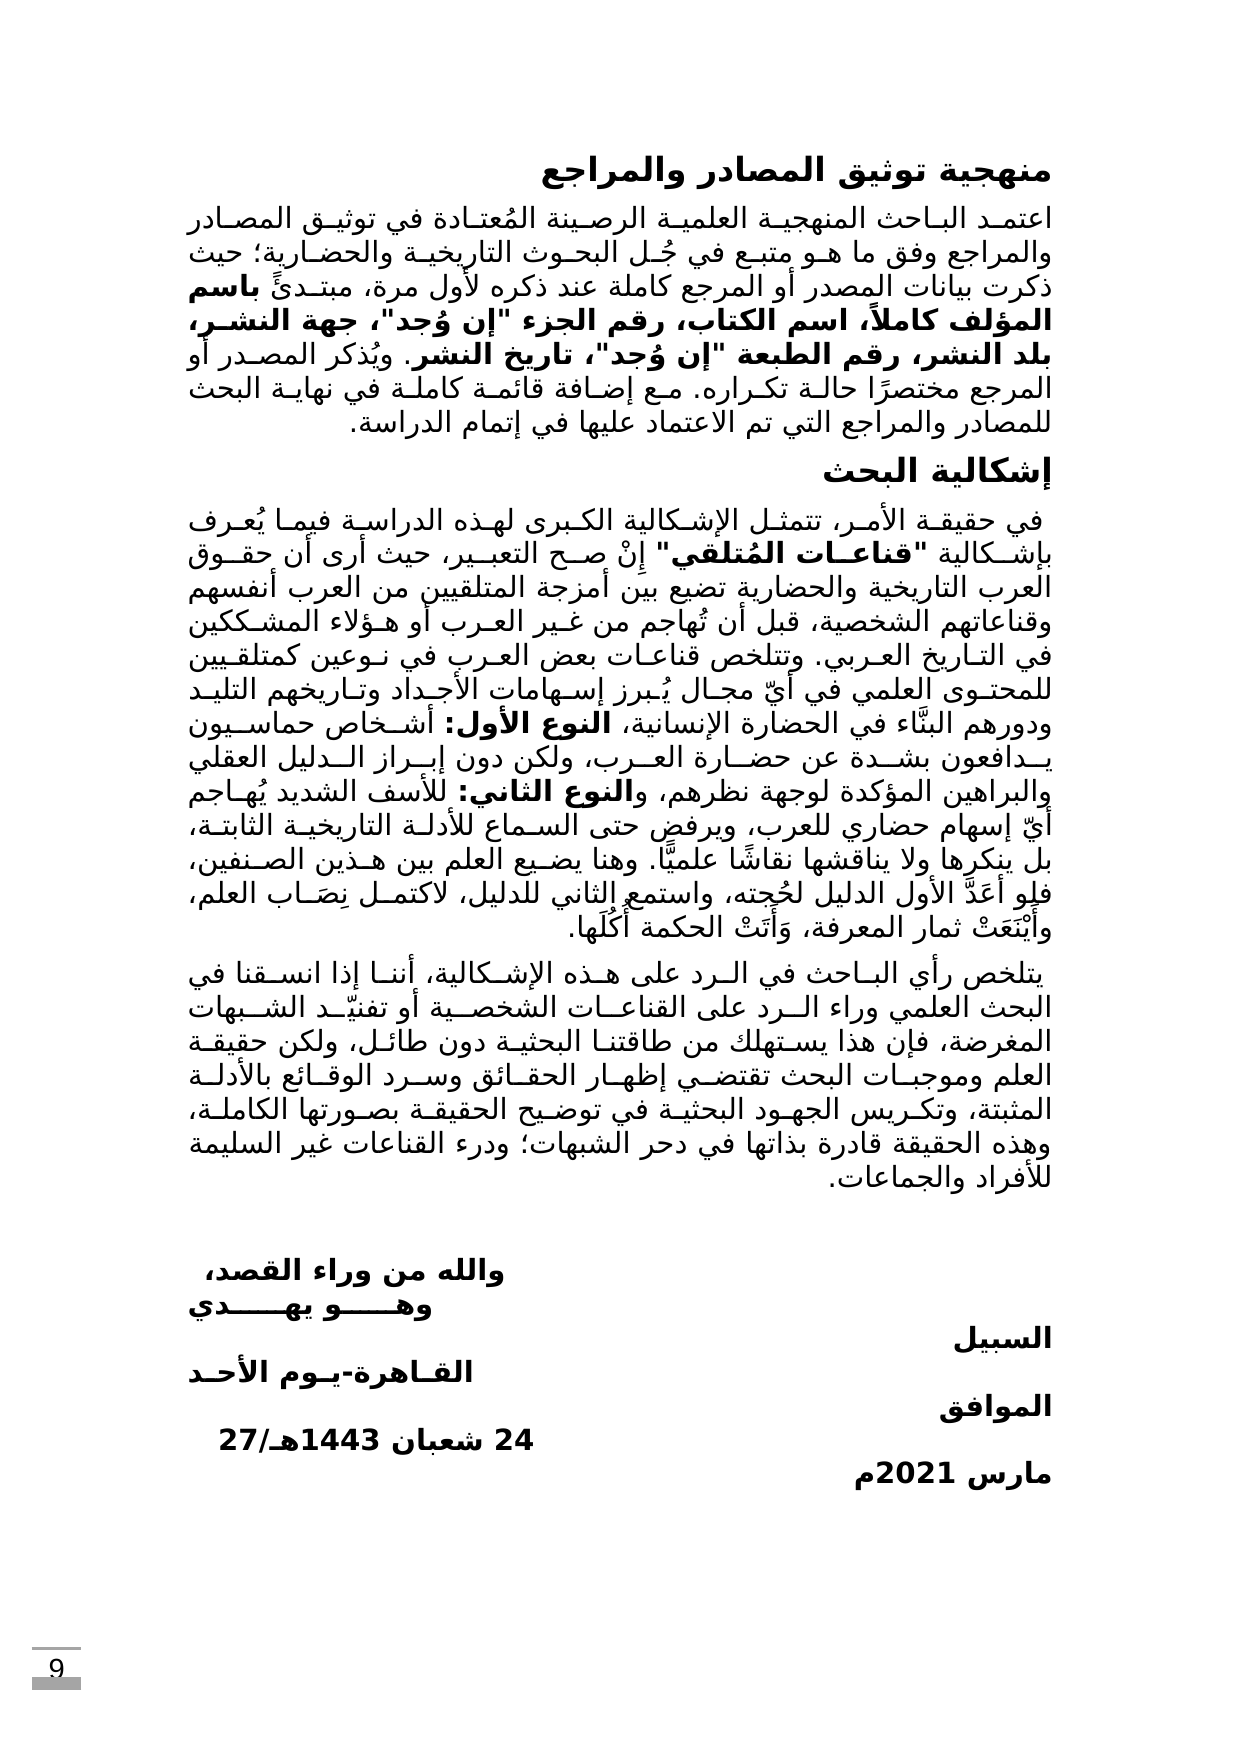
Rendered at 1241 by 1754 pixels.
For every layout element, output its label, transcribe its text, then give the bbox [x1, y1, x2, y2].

text والله من وراء القصد، [187, 1253, 1053, 1287]
text منهجية توثيق المصادر والمراجع [187, 150, 1053, 189]
text يتلخص رأي الباحث في الرد على هذه الإشكالية، أننا إذا انسقنا في البحث العلمي وراء الرد على القناعات الشخصية أو تفنيّد الشبهات المغرضة، فإن هذا يستهلك من طاقتنا البحثية دون طائل، ولكن حقيقة العلم وموجبات البحث تقتضي إظهار الحقائق وسرد الوقائع بالأدلة المثبتة، وتكريس الجهود البحثية في توضيح الحقيقة بصورتها الكاملة، وهذه الحقيقة قادرة بذاتها في دحر الشبهات؛ ودرء القناعات غير السليمة للأفراد والجماعات. [187, 957, 1053, 1194]
text 24 شعبان 1443هـ/27 مارس 2021م [187, 1423, 1053, 1491]
text إشكالية البحث [187, 452, 1053, 490]
text في حقيقة الأمر، تتمثل الإشكالية الكبرى لهذه الدراسة فيما يُعرف بإشكالية "قناعات المُتلقي" إِنْ صح التعبير، حيث أرى أن حقوق العرب التاريخية والحضارية تضيع بين أمزجة المتلقيين من العرب أنفسهم وقناعاتهم الشخصية، قبل أن تُهاجم من غير العرب أو هؤلاء المشككين في التاريخ العربي. وتتلخص قناعات بعض العرب في نوعين كمتلقيين للمحتوى العلمي في أيّ مجال يُبرز إسهامات الأجداد وتاريخهم التليد ودورهم البنَّاء في الحضارة الإنسانية، النوع الأول: أشخاص حماسيون يدافعون بشدة عن حضارة العرب، ولكن دون إبراز الدليل العقلي والبراهين المؤكدة لوجهة نظرهم، والنوع الثاني: للأسف الشديد يُهاجم أيّ إسهام حضاري للعرب، ويرفض حتى السماع للأدلة التاريخية الثابتة، بل ينكرها ولا يناقشها نقاشًا علميًّا. وهنا يضيع العلم بين هذين الصنفين، فلو أعَدَّ الأول الدليل لحُجته، واستمع الثاني للدليل، لاكتمل نِصَاب العلم، وأَيْنَعَتْ ثمار المعرفة، وَأَتَتْ الحكمة أُكُلَها. [187, 503, 1053, 944]
text وهو يهدي السبيل [187, 1287, 1053, 1355]
text القاهرة-يوم الأحد الموافق [187, 1355, 1053, 1423]
text اعتمد الباحث المنهجية العلمية الرصينة المُعتادة في توثيق المصادر والمراجع وفق ما هو متبع في جُل البحوث التاريخية والحضارية؛ حيث ذكرت بيانات المصدر أو المرجع كاملة عند ذكره لأول مرة، مبتدئً باسم المؤلف كاملاً، اسم الكتاب، رقم الجزء "إن وُجد"، جهة النشر، بلد النشر، رقم الطبعة "إن وُجد"، تاريخ النشر. ويُذكر المصدر أو المرجع مختصرًا حالة تكراره. مع إضافة قائمة كاملة في نهاية البحث للمصادر والمراجع التي تم الاعتماد عليها في إتمام الدراسة. [187, 201, 1053, 439]
